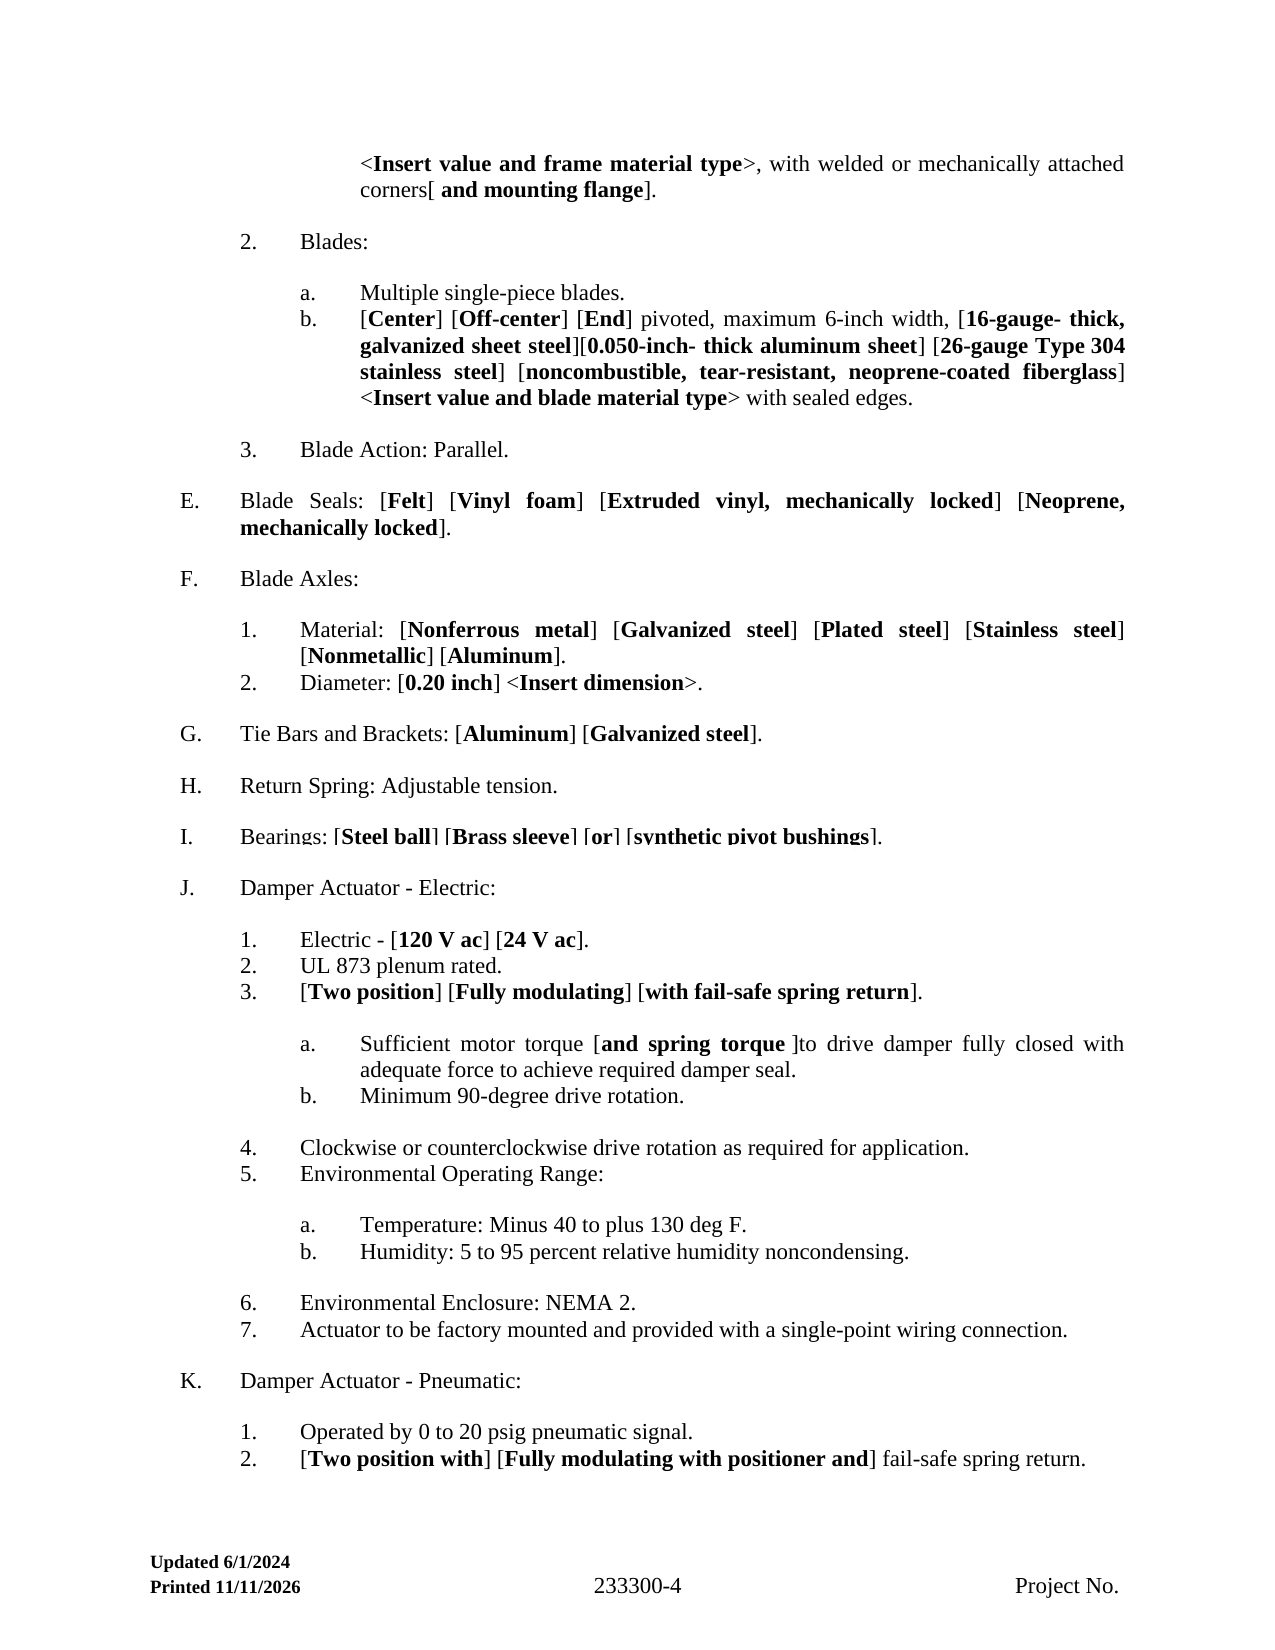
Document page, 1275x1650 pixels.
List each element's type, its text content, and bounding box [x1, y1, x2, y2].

text Damper Actuator - Pneumatic: [180, 1367, 1125, 1393]
text Actuator to be factory mounted and provided with a single-point wiring connection. [240, 1316, 1125, 1342]
text Clockwise or counterclockwise drive rotation as required for application. [240, 1134, 1125, 1160]
text UL 873 plenum rated. [240, 952, 1125, 978]
text Return Spring: Adjustable tension. [180, 772, 1125, 798]
text Blades: [240, 228, 1125, 254]
text Tie Bars and Brackets: [Aluminum] [Galvanized steel]. [180, 720, 1125, 747]
text Diameter: [0.20 inch] <Insert dimension>. [240, 669, 1125, 695]
text [Center] [Off-center] [End] pivoted, maximum 6-inch width, [16-gauge- thick, galvanized sheet steel][0.050-inch- thick aluminum sheet] [26-gauge Type 304 stainless steel] [noncombustible, tear-resistant, neoprene-coated fiberglass] <Insert value and blade material type> with sealed edges. [300, 305, 1125, 411]
text Electric - [120 V ac] [24 V ac]. [240, 926, 1125, 952]
text Sufficient motor torque [and spring torque ]to drive damper fully closed with adequate force to achieve required damper seal. [300, 1030, 1125, 1082]
text Blade Action: Parallel. [240, 436, 1125, 462]
text Multiple single-piece blades. [300, 279, 1125, 305]
text Temperature: Minus 40 to plus 130 deg F. [300, 1212, 1125, 1238]
text Environmental Operating Range: [240, 1160, 1125, 1187]
text Humidity: 5 to 95 percent relative humidity noncondensing. [300, 1238, 1125, 1264]
text Blade Seals: [Felt] [Vinyl foam] [Extruded vinyl, mechanically locked] [Neoprene, mechanically locked]. [180, 487, 1125, 540]
text Material: [Nonferrous metal] [Galvanized steel] [Plated steel] [Stainless steel] [Nonmetallic] [Aluminum]. [240, 616, 1125, 669]
text Bearings: [Steel ball] [Brass sleeve] [or] [synthetic pivot bushings]. [180, 823, 1125, 845]
text Operated by 0 to 20 psig pneumatic signal. [240, 1418, 1125, 1445]
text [300, 150, 1125, 203]
text Blade Axles: [180, 565, 1125, 591]
text [Two position with] [Fully modulating with positioner and] fail-safe spring return. [240, 1445, 1125, 1471]
text Damper Actuator - Electric: [180, 874, 1125, 901]
text Environmental Enclosure: NEMA 2. [240, 1289, 1125, 1316]
text [Two position] [Fully modulating] [with fail-safe spring return]. [240, 978, 1125, 1005]
text Minimum 90-degree drive rotation. [300, 1082, 1125, 1109]
